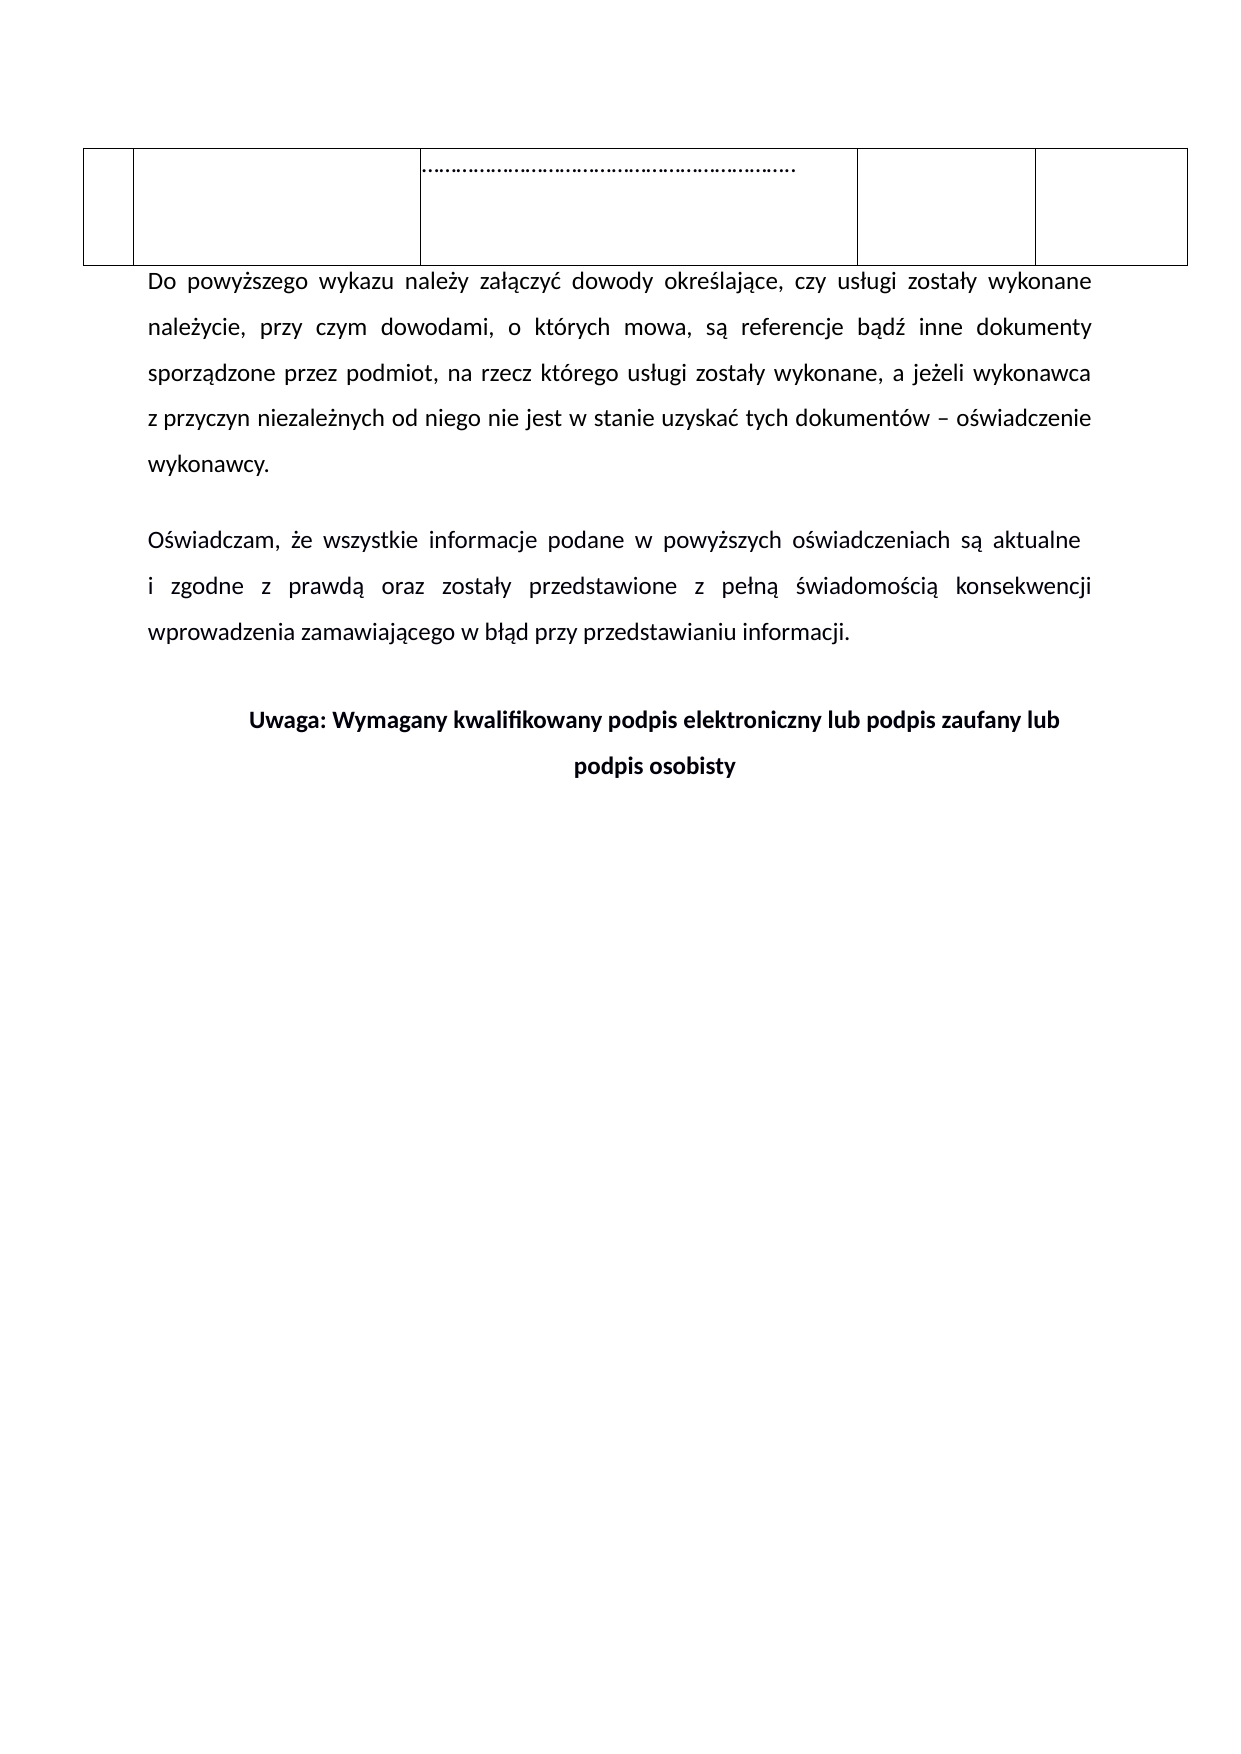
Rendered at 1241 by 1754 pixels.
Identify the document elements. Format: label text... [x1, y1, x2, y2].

text Do powyższego wykazu należy załączyć dowody określające, czy usługi zostały wykonane należycie, przy czym dowodami, o których mowa, są referencje bądź inne dokumenty sporządzone przez podmiot, na rzecz którego usługi zostały wykonane, a jeżeli wykonawca z przyczyn niezależnych od niego nie jest w stanie uzyskać tych dokumentów – oświadczenie wykonawcy. [148, 266, 1093, 479]
text Oświadczam, że wszystkie informacje podane w powyższych oświadczeniach są aktualne i zgodne z prawdą oraz zostały przedstawione z pełną świadomością konsekwencji wprowadzenia zamawiającego w błąd przy przedstawianiu informacji. [148, 524, 1093, 646]
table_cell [421, 149, 857, 265]
table_cell [858, 149, 1035, 265]
table_cell 2 [84, 149, 133, 265]
table_cell [1036, 149, 1187, 265]
table_cell [134, 149, 420, 265]
text Uwaga: Wymagany kwalifikowany podpis elektroniczny lub podpis zaufany lub podpis osobisty [223, 704, 1087, 781]
